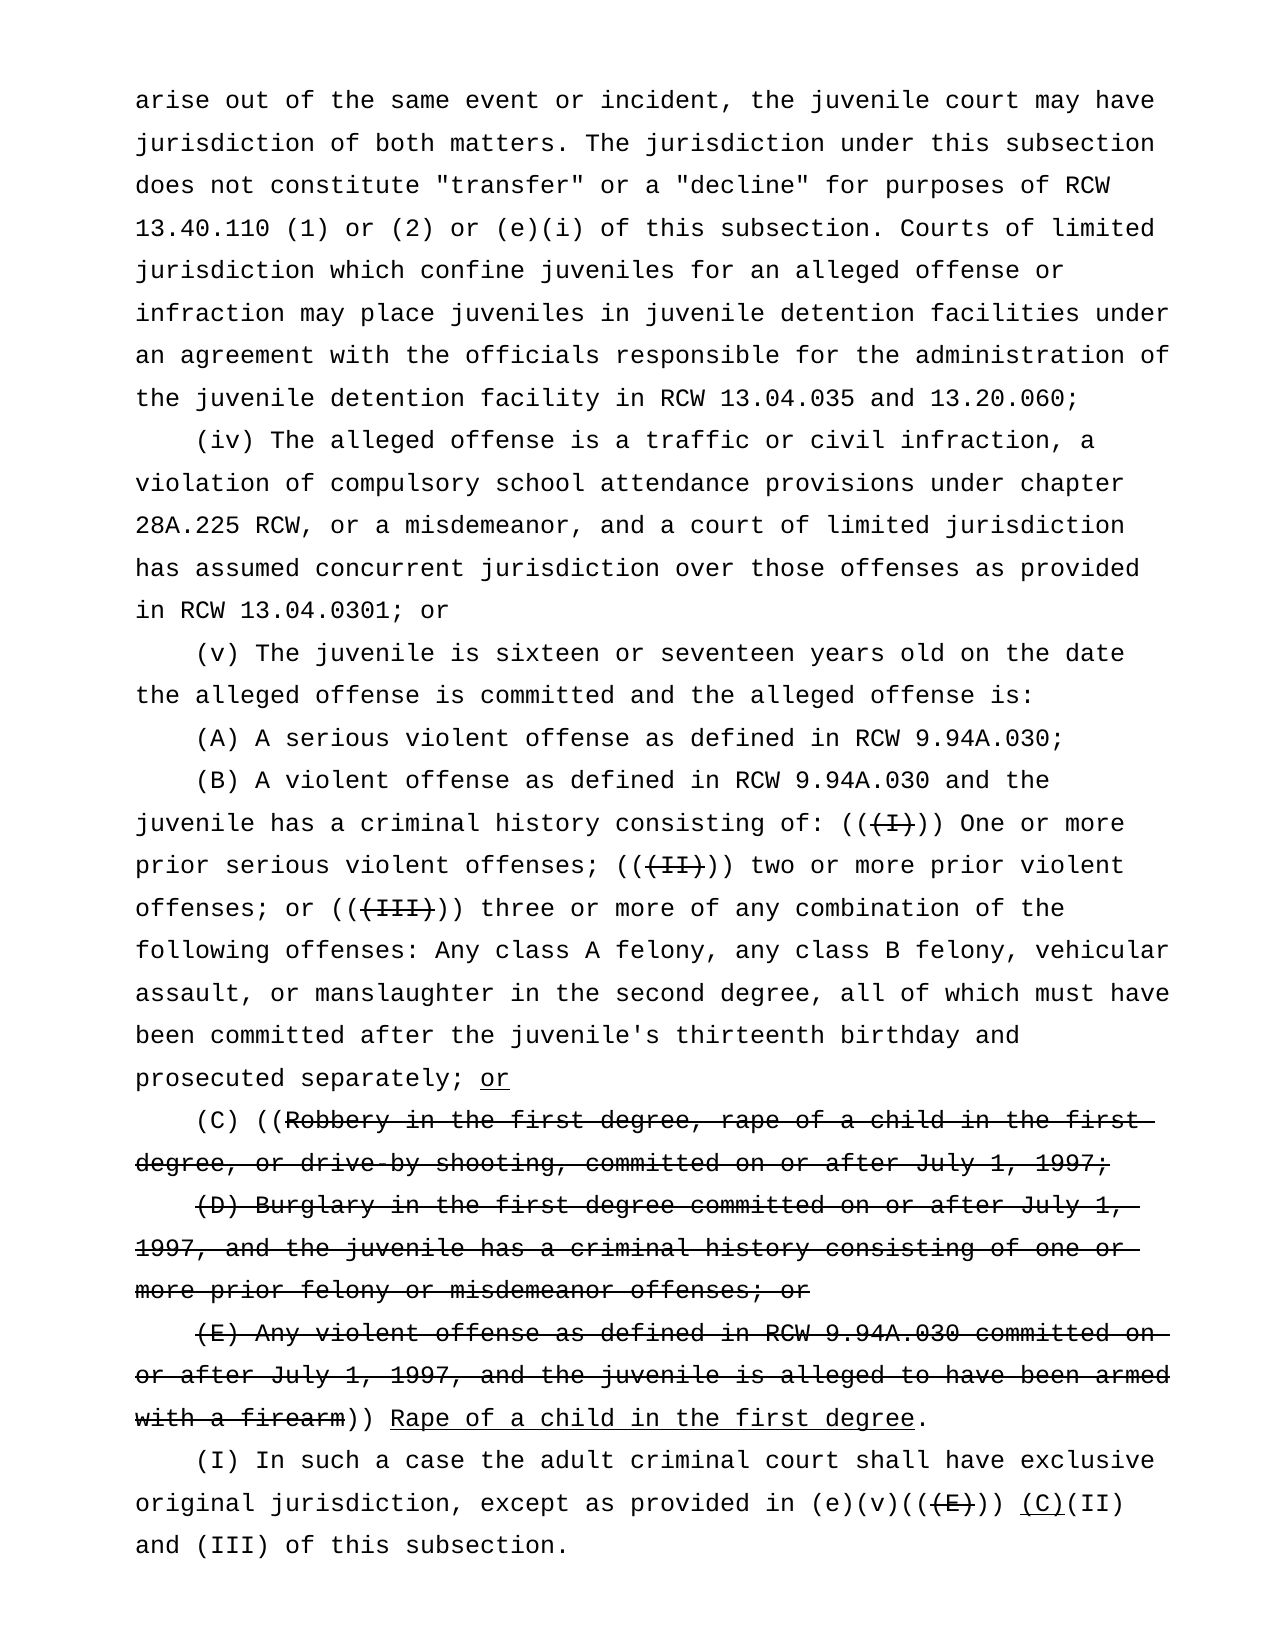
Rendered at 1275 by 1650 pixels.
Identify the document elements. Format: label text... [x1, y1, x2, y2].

text (v) The juvenile is sixteen or seventeen years old on the date the alleged offense is committed and the alleged offense is: [135, 627, 1170, 712]
text (A) A serious violent offense as defined in RCW 9.94A.030; [135, 712, 1170, 755]
text (E) Any violent offense as defined in RCW 9.94A.030 committed on or after July 1, 1997, and the juvenile is alleged to have been armed with a firearm)) Rape of a child in the first degree. [135, 1378, 1170, 1435]
text (B) A violent offense as defined in RCW 9.94A.030 and the juvenile has a criminal history consisting of: (((I))) One or more prior serious violent offenses; (((II))) two or more prior violent offenses; or (((III))) three or more of any combination of the following offenses: Any class A felony, any class B felony, vehicular assault, or manslaughter in the second degree, all of which must have been committed after the juvenile's thirteenth birthday and prosecuted separately; or [135, 755, 1170, 1095]
text (I) In such a case the adult criminal court shall have exclusive original jurisdiction, except as provided in (e)(v)(((E))) (C)(II) and (III) of this subsection. [135, 1435, 1170, 1562]
text (E) Any violent offense as defined in RCW 9.94A.030 committed on or after July 1, 1997, and the juvenile is alleged to have been armed with a firearm)) Rape of a child in the first degree. [135, 1307, 1170, 1376]
text (D) Burglary in the first degree committed on or after July 1, 1997, and the juvenile has a criminal history consisting of one or more prior felony or misdemeanor offenses; or [135, 1180, 1170, 1307]
text (C) ((Robbery in the first degree, rape of a child in the first degree, or drive-by shooting, committed on or after July 1, 1997; [135, 1095, 1170, 1180]
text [135, 75, 1170, 415]
text (iv) The alleged offense is a traffic or civil infraction, a violation of compulsory school attendance provisions under chapter 28A.225 RCW, or a misdemeanor, and a court of limited jurisdiction has assumed concurrent jurisdiction over those offenses as provided in RCW 13.04.0301; or [135, 415, 1170, 627]
